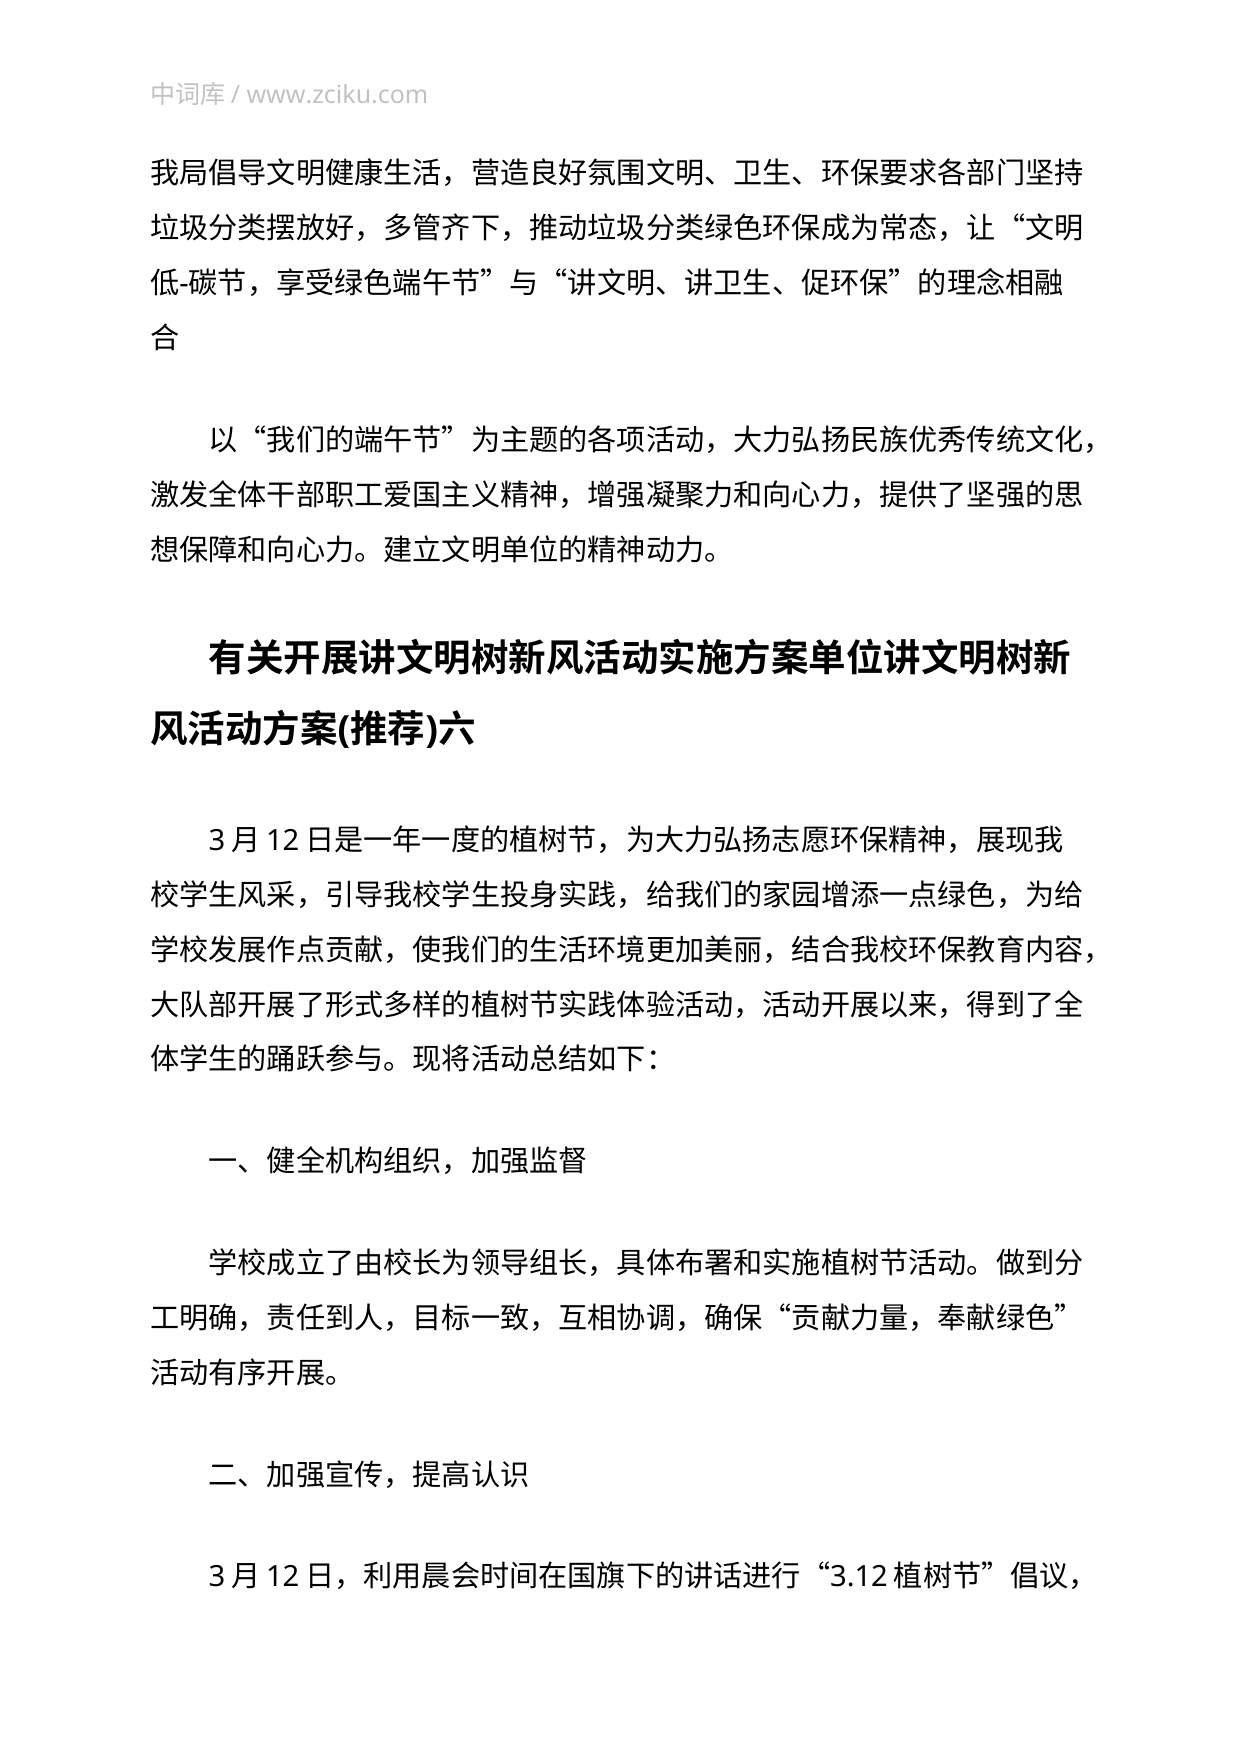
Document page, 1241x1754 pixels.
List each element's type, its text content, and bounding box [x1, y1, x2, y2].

text 一、健全机构组织，加强监督 [150, 1138, 1090, 1180]
text 二、加强宣传，提高认识 [150, 1451, 1090, 1493]
text 学校成立了由校长为领导组长，具体布署和实施植树节活动。做到分工明确，责任到人，目标一致，互相协调，确保“贡献力量，奉献绿色”活动有序开展。 [150, 1239, 1090, 1392]
text 有关开展讲文明树新风活动实施方案单位讲文明树新风活动方案(推荐)六 [150, 628, 1090, 753]
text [150, 1553, 1090, 1595]
text 以“我们的端午节”为主题的各项活动，大力弘扬民族优秀传统文化，激发全体干部职工爱国主义精神，增强凝聚力和向心力，提供了坚强的思想保障和向心力。建立文明单位的精神动力。 [150, 417, 1090, 569]
text 3月12日是一年一度的植树节，为大力弘扬志愿环保精神，展现我校学生风采，引导我校学生投身实践，给我们的家园增添一点绿色，为给学校发展作点贡献，使我们的生活环境更加美丽，结合我校环保教育内容，大队部开展了形式多样的植树节实践体验活动，活动开展以来，得到了全体学生的踊跃参与。现将活动总结如下： [150, 816, 1090, 1078]
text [150, 150, 1090, 357]
